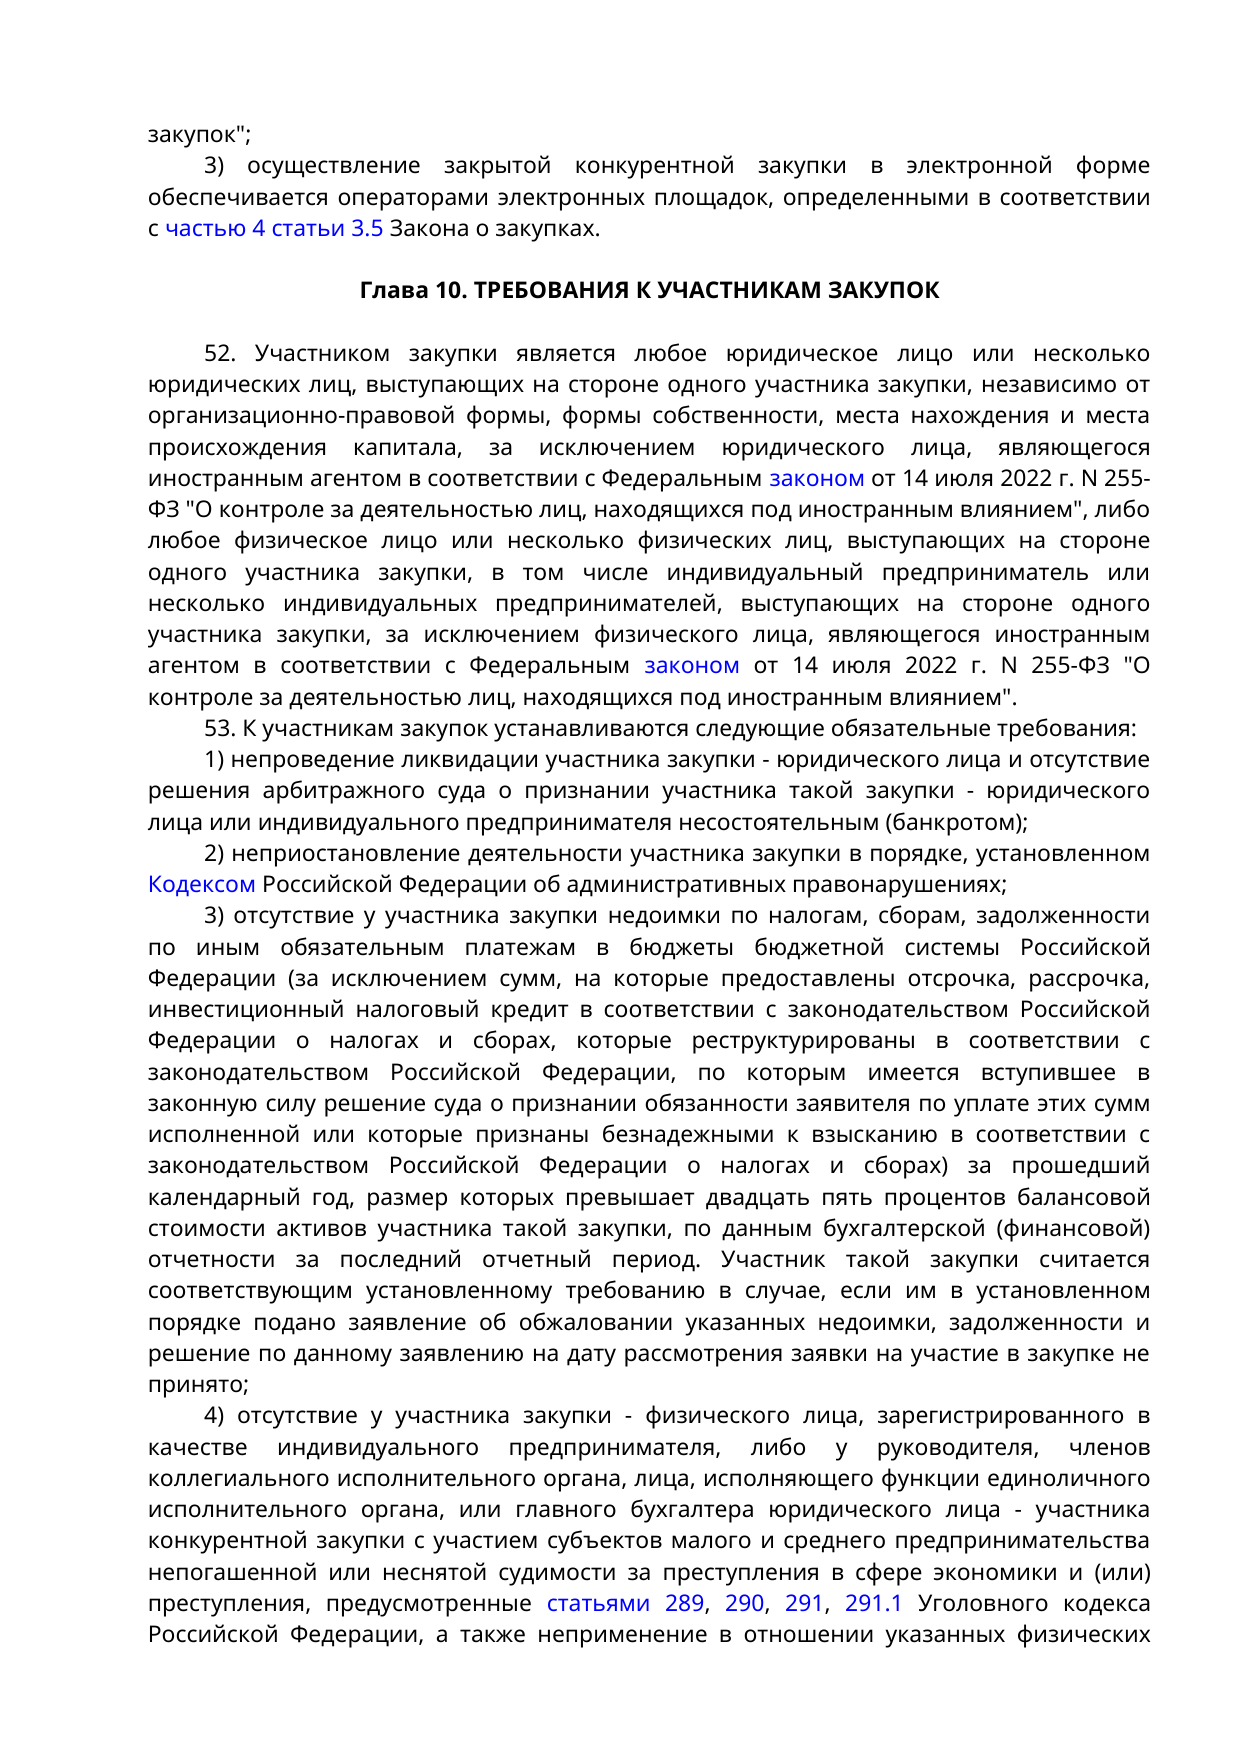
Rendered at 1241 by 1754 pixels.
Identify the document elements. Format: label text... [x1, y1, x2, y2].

text 2) неприостановление деятельности участника закупки в порядке, установленном Кодексом Российской Федерации об административных правонарушениях; [148, 837, 1152, 899]
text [148, 1399, 1152, 1649]
text 1) непроведение ликвидации участника закупки - юридического лица и отсутствие решения арбитражного суда о признании участника такой закупки - юридического лица или индивидуального предпринимателя несостоятельным (банкротом); [148, 743, 1152, 837]
title Глава 10. ТРЕБОВАНИЯ К УЧАСТНИКАМ ЗАКУПОК [148, 274, 1152, 306]
text 3) осуществление закрытой конкурентной закупки в электронной форме обеспечивается операторами электронных площадок, определенными в соответствии с частью 4 статьи 3.5 Закона о закупках. [148, 149, 1152, 243]
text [148, 118, 1152, 149]
text 52. Участником закупки является любое юридическое лицо или несколько юридических лиц, выступающих на стороне одного участника закупки, независимо от организационно-правовой формы, формы собственности, места нахождения и места происхождения капитала, за исключением юридического лица, являющегося иностранным агентом в соответствии с Федеральным законом от 14 июля 2022 г. N 255-ФЗ "О контроле за деятельностью лиц, находящихся под иностранным влиянием", либо любое физическое лицо или несколько физических лиц, выступающих на стороне одного участника закупки, в том числе индивидуальный предприниматель или несколько индивидуальных предпринимателей, выступающих на стороне одного участника закупки, за исключением физического лица, являющегося иностранным агентом в соответствии с Федеральным законом от 14 июля 2022 г. N 255-ФЗ "О контроле за деятельностью лиц, находящихся под иностранным влиянием". [148, 337, 1152, 712]
text 53. К участникам закупок устанавливаются следующие обязательные требования: [148, 712, 1152, 743]
text 3) отсутствие у участника закупки недоимки по налогам, сборам, задолженности по иным обязательным платежам в бюджеты бюджетной системы Российской Федерации (за исключением сумм, на которые предоставлены отсрочка, рассрочка, инвестиционный налоговый кредит в соответствии с законодательством Российской Федерации о налогах и сборах, которые реструктурированы в соответствии с законодательством Российской Федерации, по которым имеется вступившее в законную силу решение суда о признании обязанности заявителя по уплате этих сумм исполненной или которые признаны безнадежными к взысканию в соответствии с законодательством Российской Федерации о налогах и сборах) за прошедший календарный год, размер которых превышает двадцать пять процентов балансовой стоимости активов участника такой закупки, по данным бухгалтерской (финансовой) отчетности за последний отчетный период. Участник такой закупки считается соответствующим установленному требованию в случае, если им в установленном порядке подано заявление об обжаловании указанных недоимки, задолженности и решение по данному заявлению на дату рассмотрения заявки на участие в закупке не принято; [148, 899, 1152, 1399]
